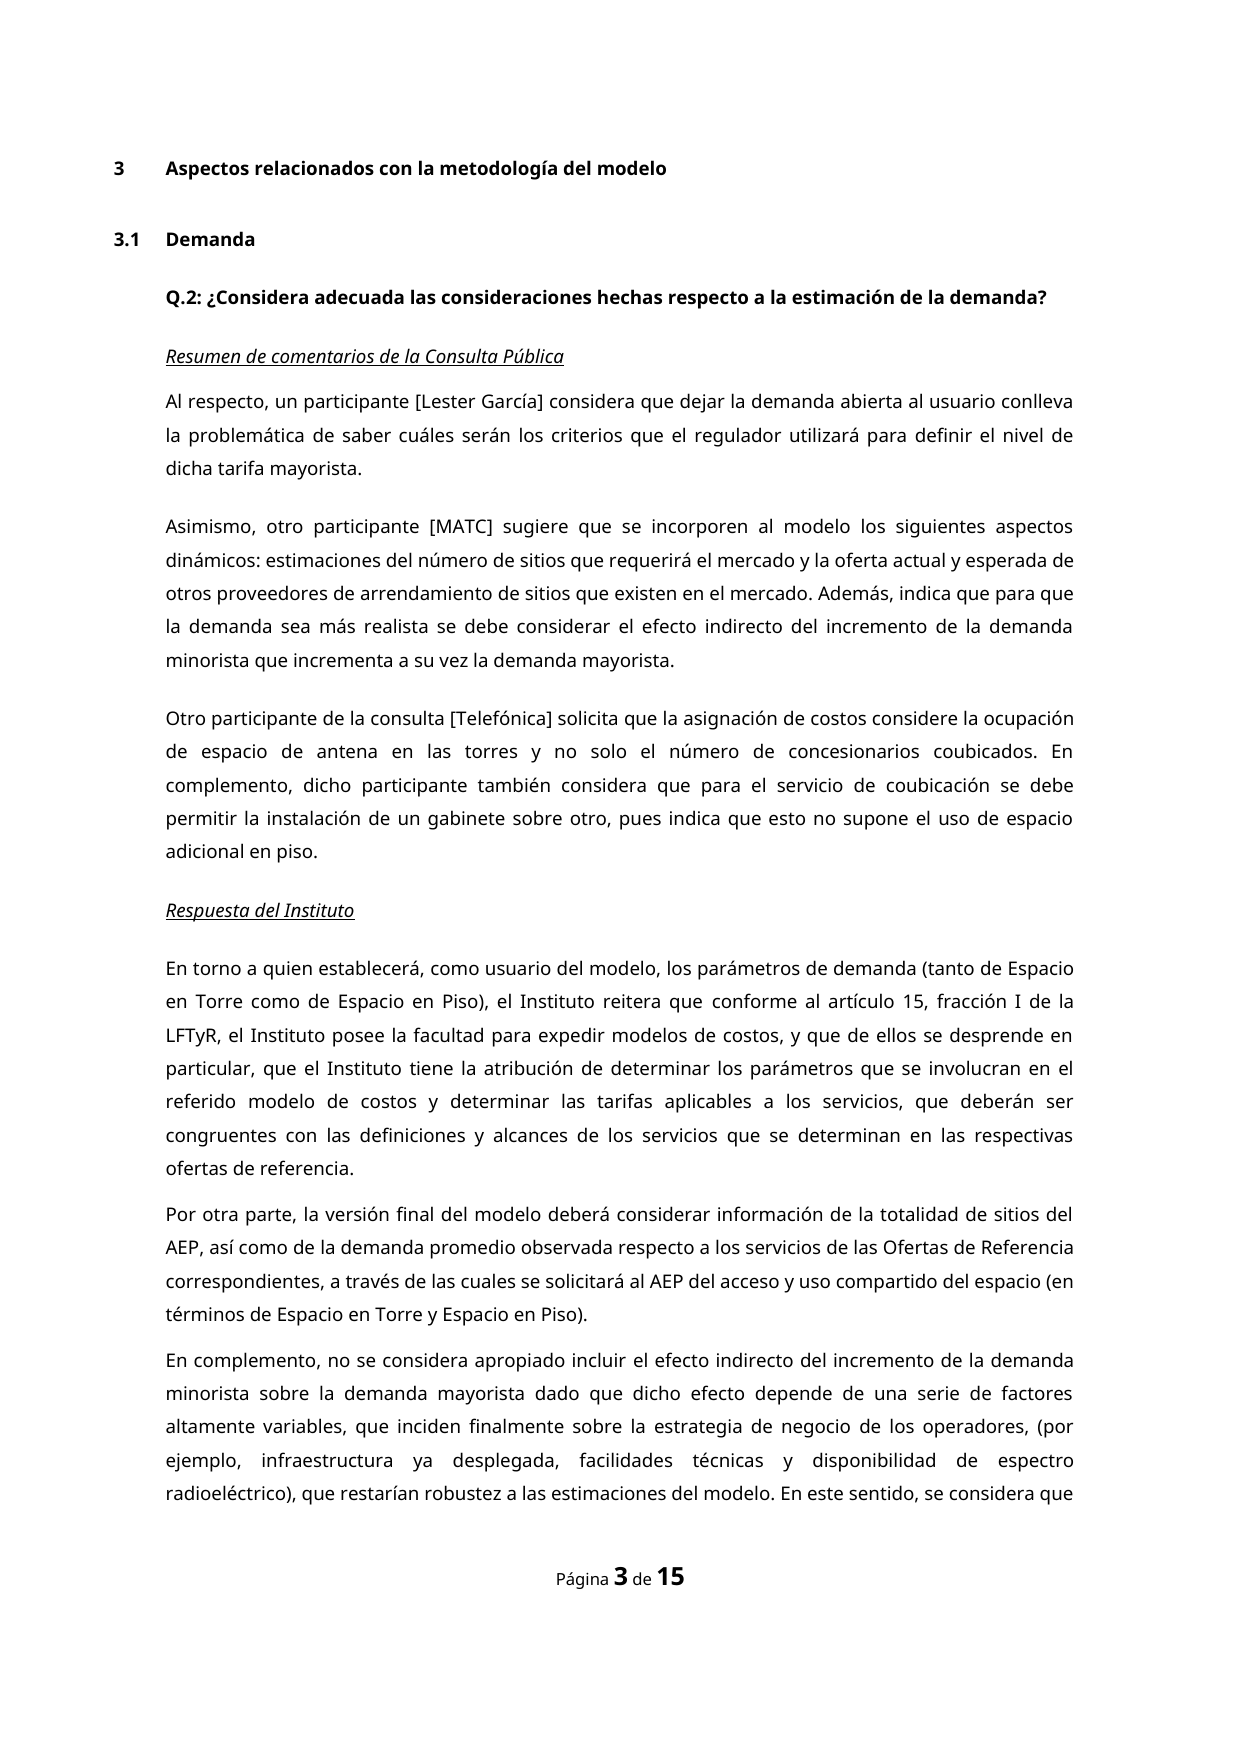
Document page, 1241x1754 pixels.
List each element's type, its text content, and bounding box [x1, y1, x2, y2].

text Q.2: ¿Considera adecuada las consideraciones hechas respecto a la estimación de la demanda? [165, 277, 1075, 310]
subtitle Aspectos relacionados con la metodología del modelo [113, 148, 1075, 181]
text Al respecto, un participante [Lester García] considera que dejar la demanda abierta al usuario conlleva la problemática de saber cuáles serán los criterios que el regulador utilizará para definir el nivel de dicha tarifa mayorista. [165, 381, 1075, 481]
text Respuesta del Instituto [165, 889, 1075, 923]
text Asimismo, otro participante [MATC] sugiere que se incorporen al modelo los siguientes aspectos dinámicos: estimaciones del número de sitios que requerirá el mercado y la oferta actual y esperada de otros proveedores de arrendamiento de sitios que existen en el mercado. Además, indica que para que la demanda sea más realista se debe considerar el efecto indirecto del incremento de la demanda minorista que incrementa a su vez la demanda mayorista. [165, 506, 1075, 673]
text Por otra parte, la versión final del modelo deberá considerar información de la totalidad de sitios del AEP, así como de la demanda promedio observada respecto a los servicios de las Ofertas de Referencia correspondientes, a través de las cuales se solicitará al AEP del acceso y uso compartido del espacio (en términos de Espacio en Torre y Espacio en Piso). [165, 1193, 1075, 1327]
text Otro participante de la consulta [Telefónica] solicita que la asignación de costos considere la ocupación de espacio de antena en las torres y no solo el número de concesionarios coubicados. En complemento, dicho participante también considera que para el servicio de coubicación se debe permitir la instalación de un gabinete sobre otro, pues indica que esto no supone el uso de espacio adicional en piso. [165, 698, 1075, 864]
text En torno a quien establecerá, como usuario del modelo, los parámetros de demanda (tanto de Espacio en Torre como de Espacio en Piso), el Instituto reitera que conforme al artículo 15, fracción I de la LFTyR, el Instituto posee la facultad para expedir modelos de costos, y que de ellos se desprende en particular, que el Instituto tiene la atribución de determinar los parámetros que se involucran en el referido modelo de costos y determinar las tarifas aplicables a los servicios, que deberán ser congruentes con las definiciones y alcances de los servicios que se determinan en las respectivas ofertas de referencia. [165, 948, 1075, 1181]
text Resumen de comentarios de la Consulta Pública [165, 335, 1075, 368]
subtitle Demanda [113, 218, 1075, 252]
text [165, 1339, 1075, 1506]
